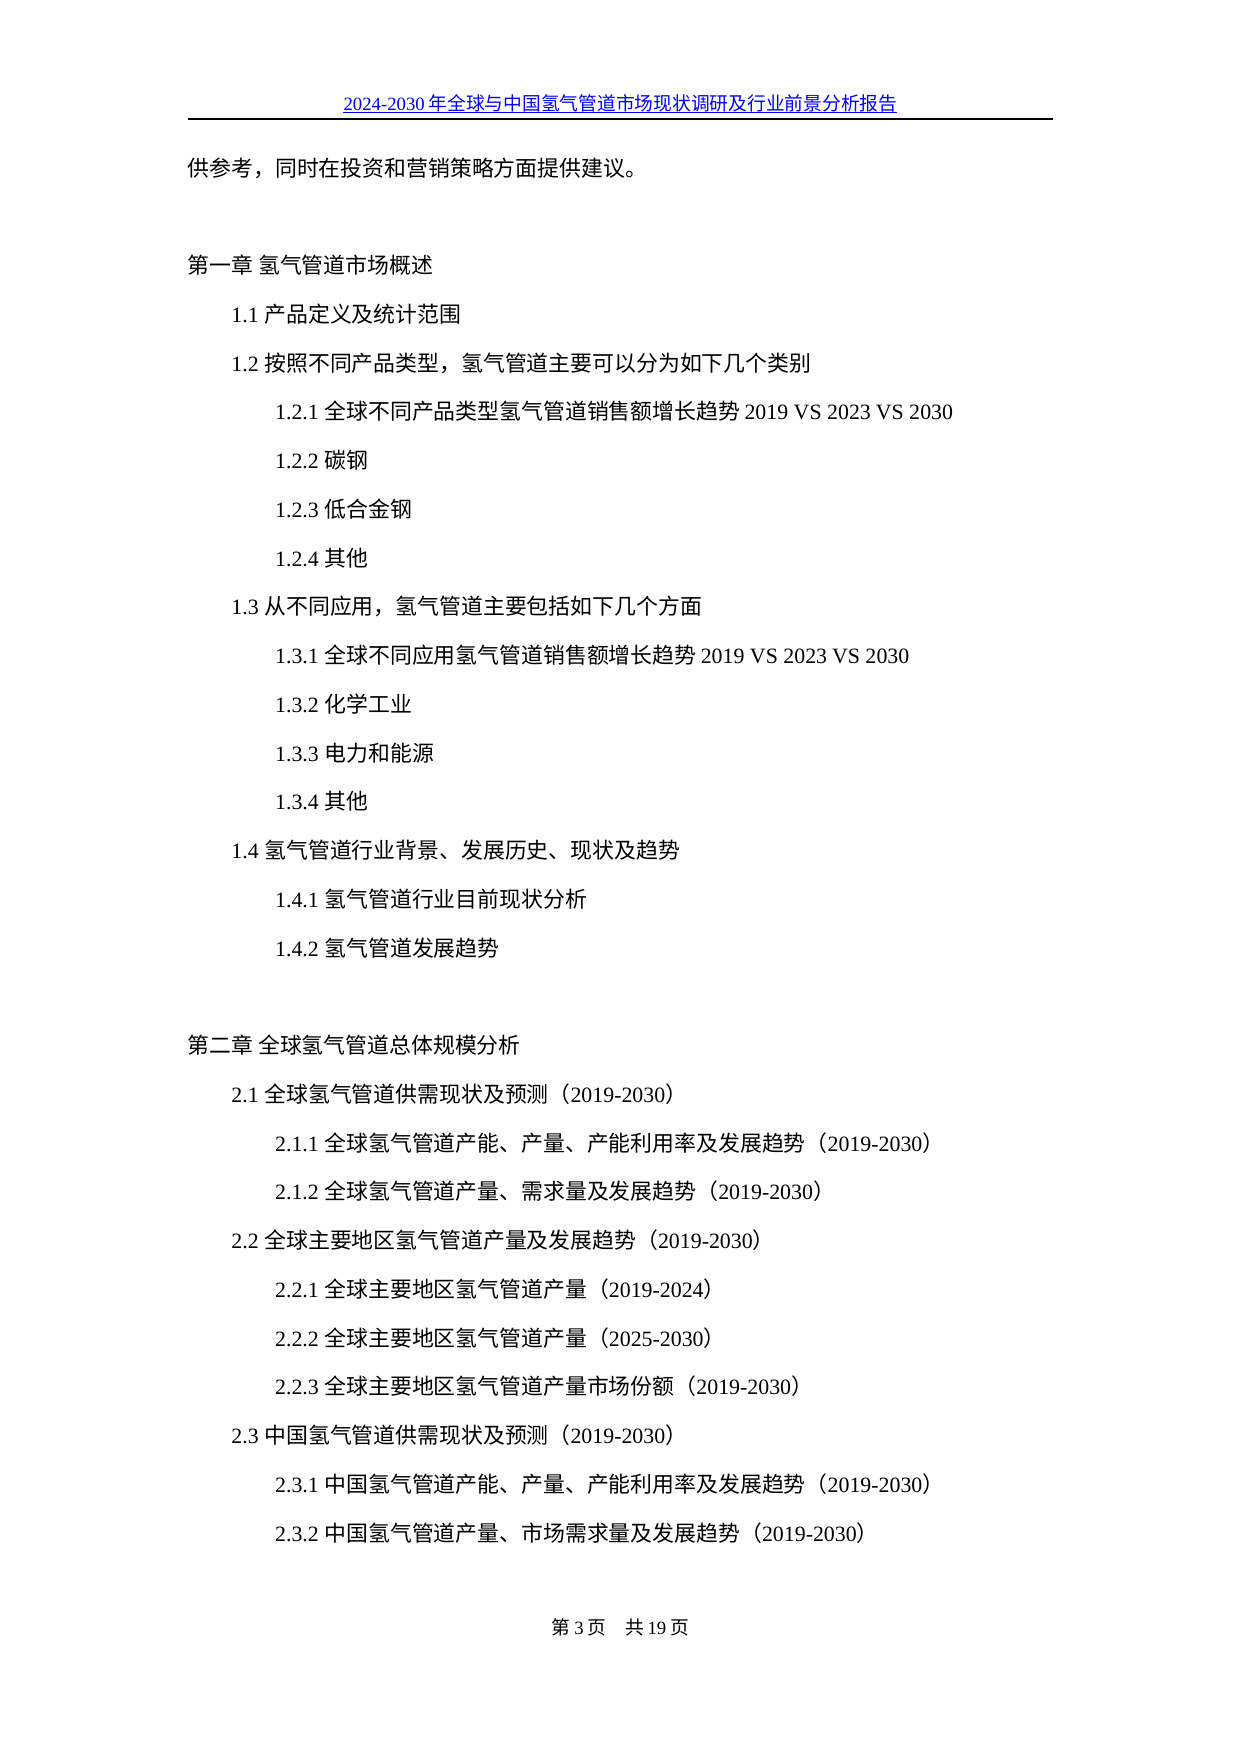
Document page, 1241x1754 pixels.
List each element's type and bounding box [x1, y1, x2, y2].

text [187, 150, 1053, 1548]
